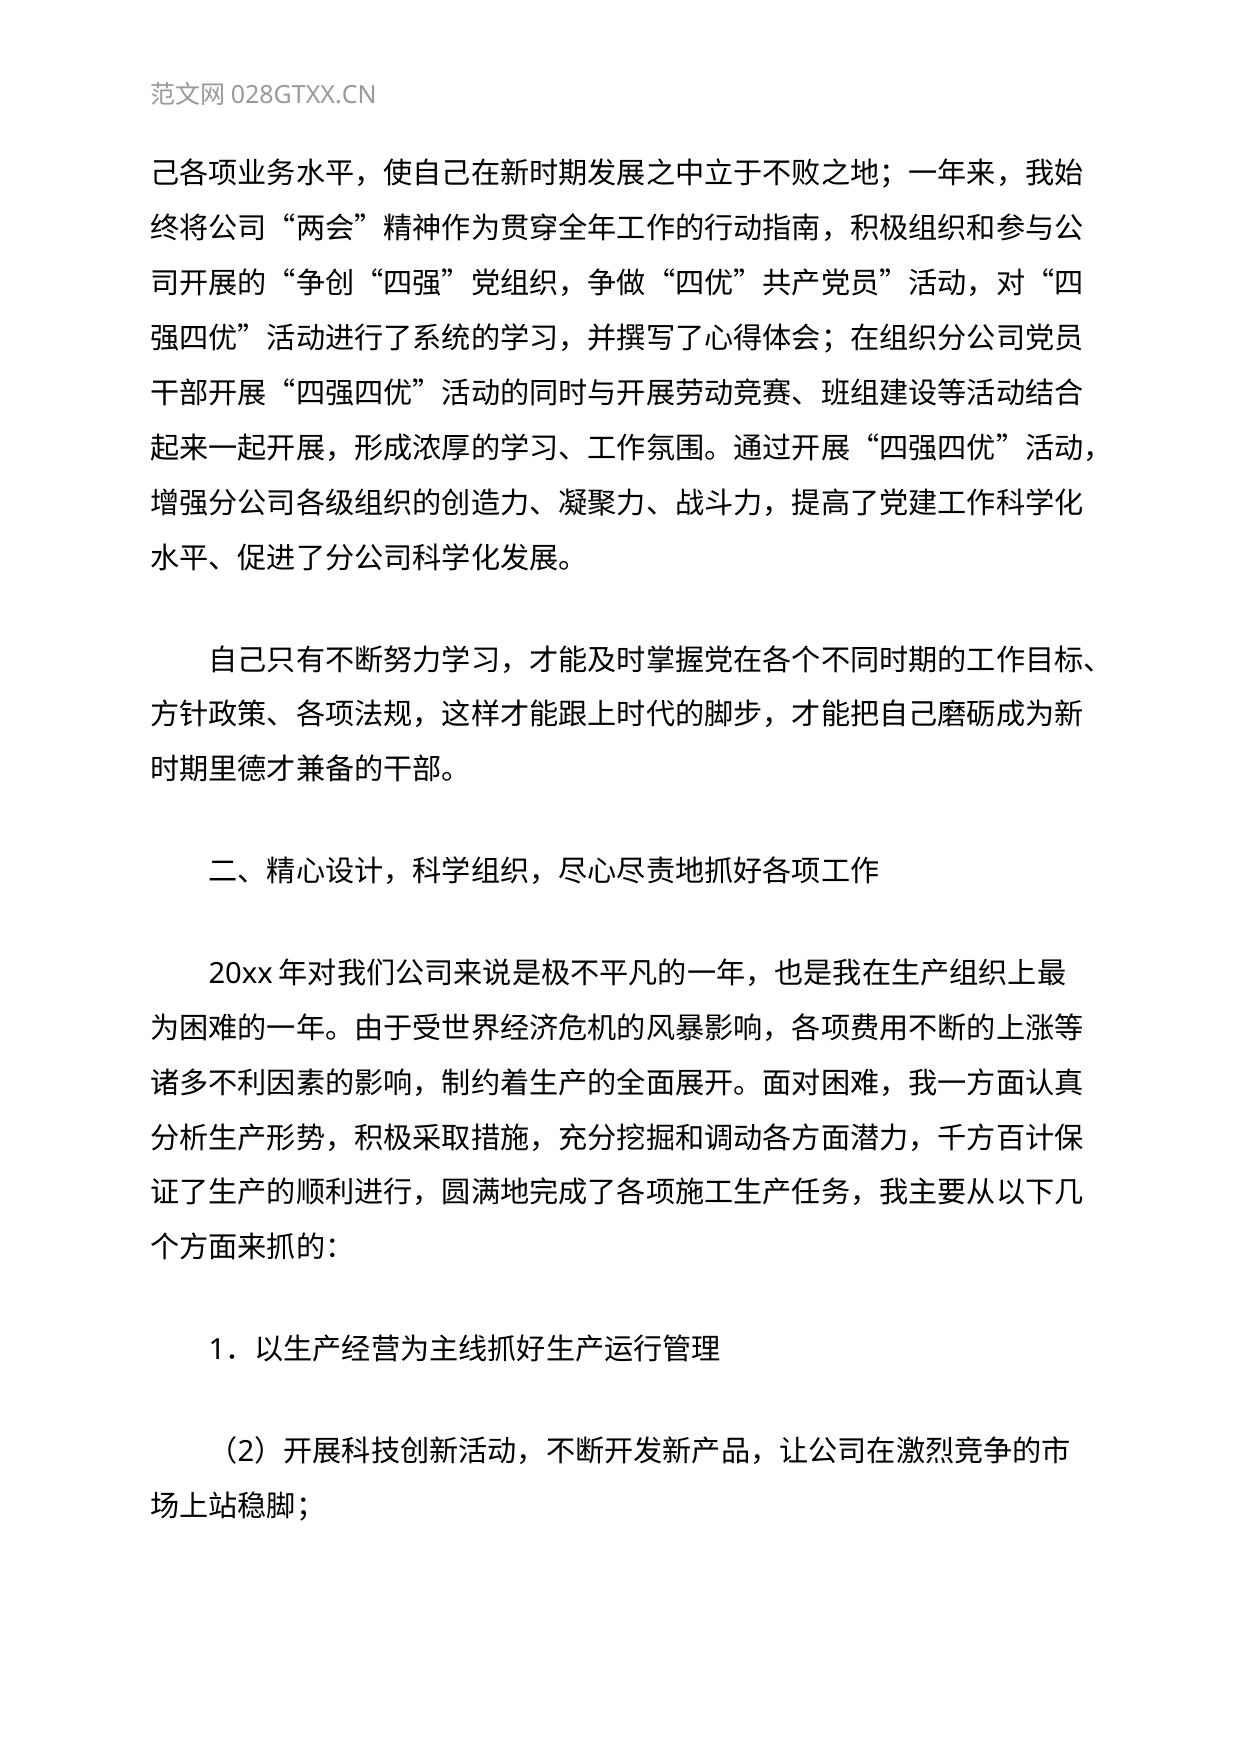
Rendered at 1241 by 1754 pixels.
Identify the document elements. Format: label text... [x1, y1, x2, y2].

text 20xx年对我们公司来说是极不平凡的一年，也是我在生产组织上最为困难的一年。由于受世界经济危机的风暴影响，各项费用不断的上涨等诸多不利因素的影响，制约着生产的全面展开。面对困难，我一方面认真分析生产形势，积极采取措施，充分挖掘和调动各方面潜力，千方百计保证了生产的顺利进行，圆满地完成了各项施工生产任务，我主要从以下几个方面来抓的： [150, 949, 1090, 1266]
text 自己只有不断努力学习，才能及时掌握党在各个不同时期的工作目标、方针政策、各项法规，这样才能跟上时代的脚步，才能把自己磨砺成为新时期里德才兼备的干部。 [150, 636, 1090, 788]
text 1．以生产经营为主线抓好生产运行管理 [150, 1326, 1090, 1368]
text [150, 150, 1090, 577]
text （2）开展科技创新活动，不断开发新产品，让公司在激烈竞争的市场上站稳脚； [150, 1428, 1090, 1525]
text 二、精心设计，科学组织，尽心尽责地抓好各项工作 [150, 848, 1090, 890]
